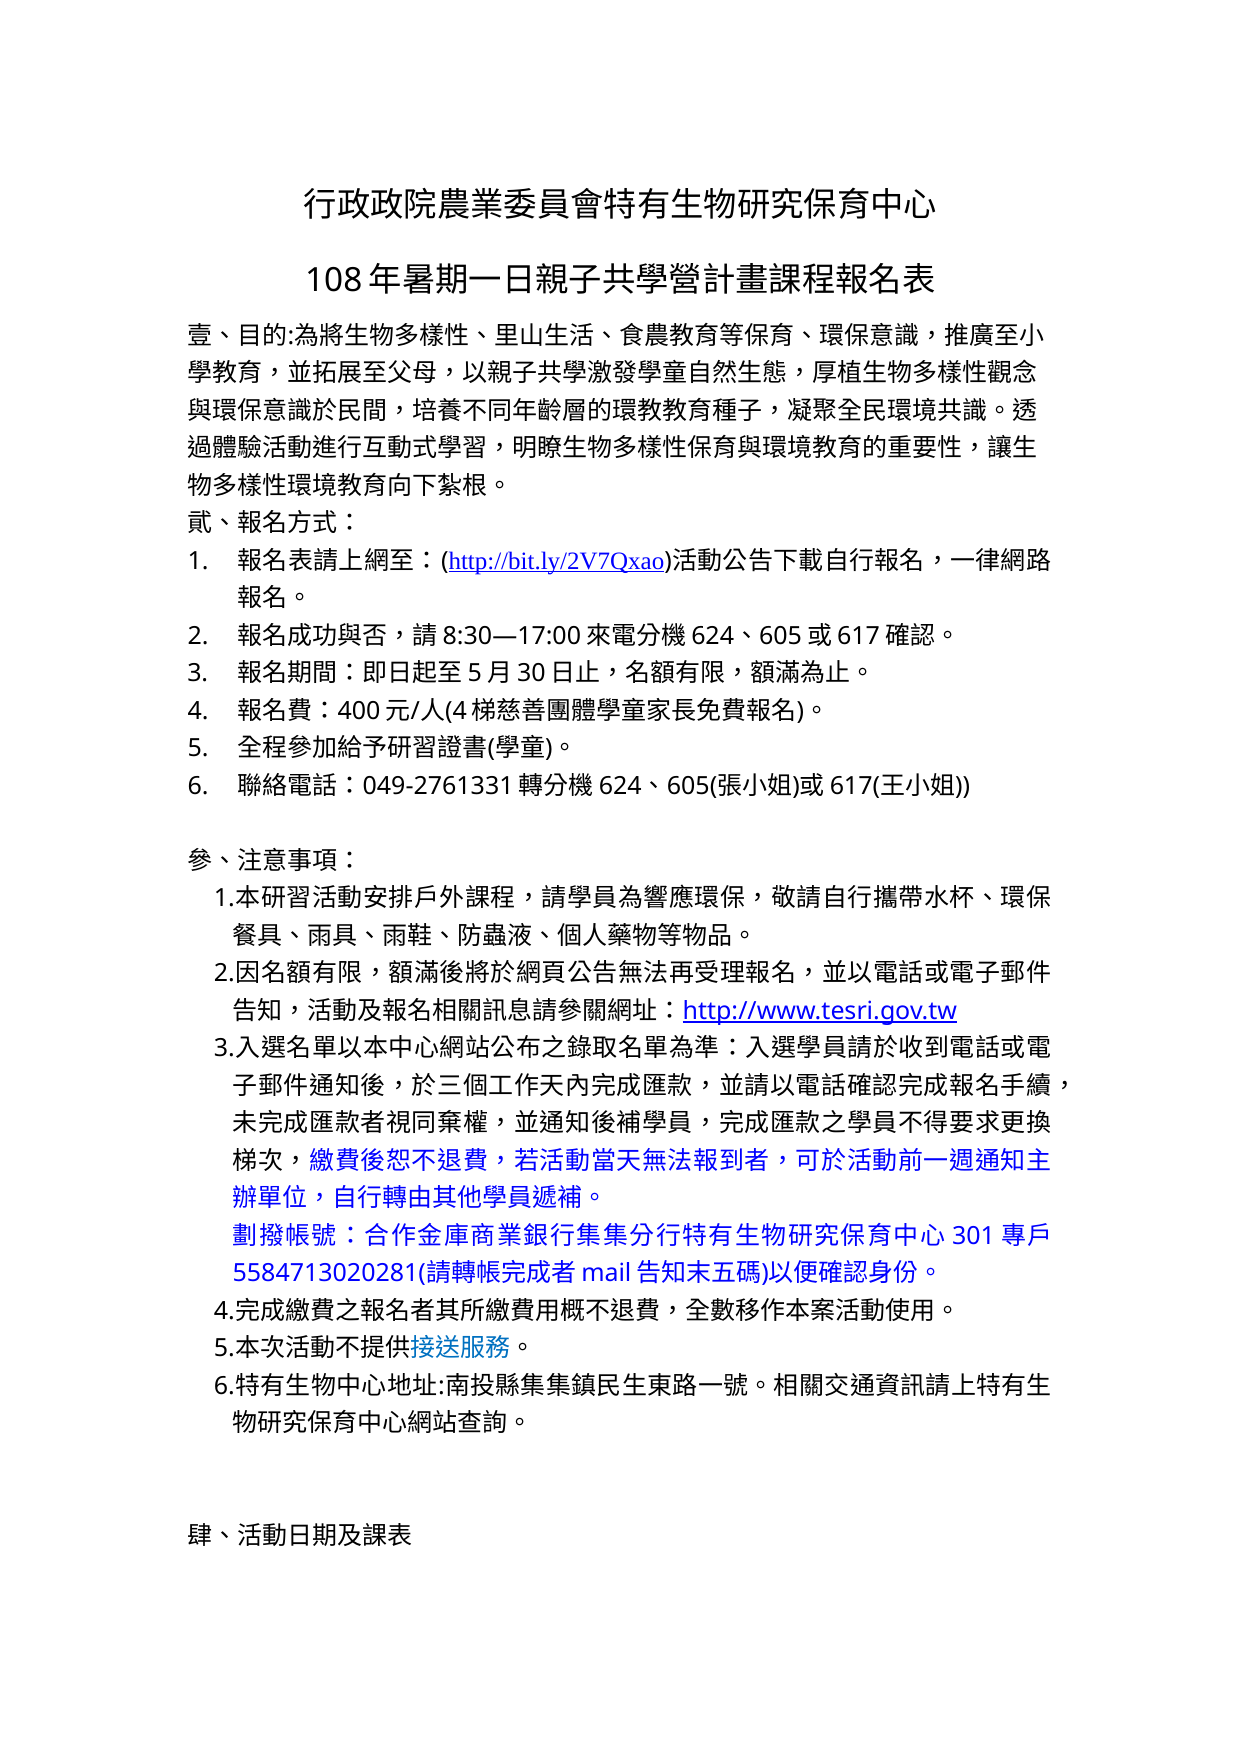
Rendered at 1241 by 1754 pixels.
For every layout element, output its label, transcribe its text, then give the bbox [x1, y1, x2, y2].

text 1.本研習活動安排戶外課程，請學員為響應環保，敬請自行攜帶水杯、環保餐具、雨具、雨鞋、防蟲液、個人藥物等物品。 [214, 877, 1053, 952]
text 貮、報名方式： [187, 502, 1053, 539]
list 報名期間：即日起至5月30日止，名額有限，額滿為止。 [187, 652, 1053, 689]
list 全程參加給予研習證書(學童)。 [187, 727, 1053, 764]
list 報名表請上網至：(http://bit.ly/2V7Qxao)活動公告下載自行報名，一律網路報名。 [187, 539, 1053, 614]
text 參、注意事項： [187, 839, 1053, 877]
text 6.特有生物中心地址:南投縣集集鎮民生東路一號。相關交通資訊請上特有生物研究保育中心網站查詢。 [214, 1364, 1053, 1439]
list 聯絡電話：049-2761331轉分機624、605(張小姐)或617(王小姐)) [187, 764, 1053, 802]
text 5.本次活動不提供接送服務。 [214, 1327, 1053, 1364]
text 2.因名額有限，額滿後將於網頁公告無法再受理報名，並以電話或電子郵件告知，活動及報名相關訊息請參關網址：http://www.tesri.gov.tw [214, 952, 1053, 1027]
text 4.完成繳費之報名者其所繳費用概不退費，全數移作本案活動使用。 [214, 1289, 1053, 1327]
text 行政政院農業委員會特有生物研究保育中心 [187, 164, 1053, 239]
text 3.入選名單以本中心網站公布之錄取名單為準：入選學員請於收到電話或電子郵件通知後，於三個工作天內完成匯款，並請以電話確認完成報名手續，未完成匯款者視同棄權，並通知後補學員，完成匯款之學員不得要求更換梯次，繳費後恕不退費，若活動當天無法報到者，可於活動前一週通知主辦單位，自行轉由其他學員遞補。 [214, 1027, 1053, 1214]
text 108年暑期一日親子共學營計畫課程報名表 [187, 239, 1053, 314]
list 報名費：400元/人(4梯慈善團體學童家長免費報名)。 [187, 689, 1053, 727]
list 報名成功與否，請8:30—17:00來電分機624、605或617確認。 [187, 614, 1053, 652]
text 肆、活動日期及課表 [187, 1514, 1053, 1552]
text 壹、目的:為將生物多樣性、里山生活、食農教育等保育、環保意識，推廣至小學教育，並拓展至父母，以親子共學激發學童自然生態，厚植生物多樣性觀念與環保意識於民間，培養不同年齡層的環教教育種子，凝聚全民環境共識。透過體驗活動進行互動式學習，明瞭生物多樣性保育與環境教育的重要性，讓生物多樣性環境教育向下紮根。 [187, 314, 1053, 502]
text 劃撥帳號：合作金庫商業銀行集集分行特有生物研究保育中心301專戶5584713020281(請轉帳完成者mail告知末五碼)以便確認身份。 [232, 1214, 1053, 1289]
